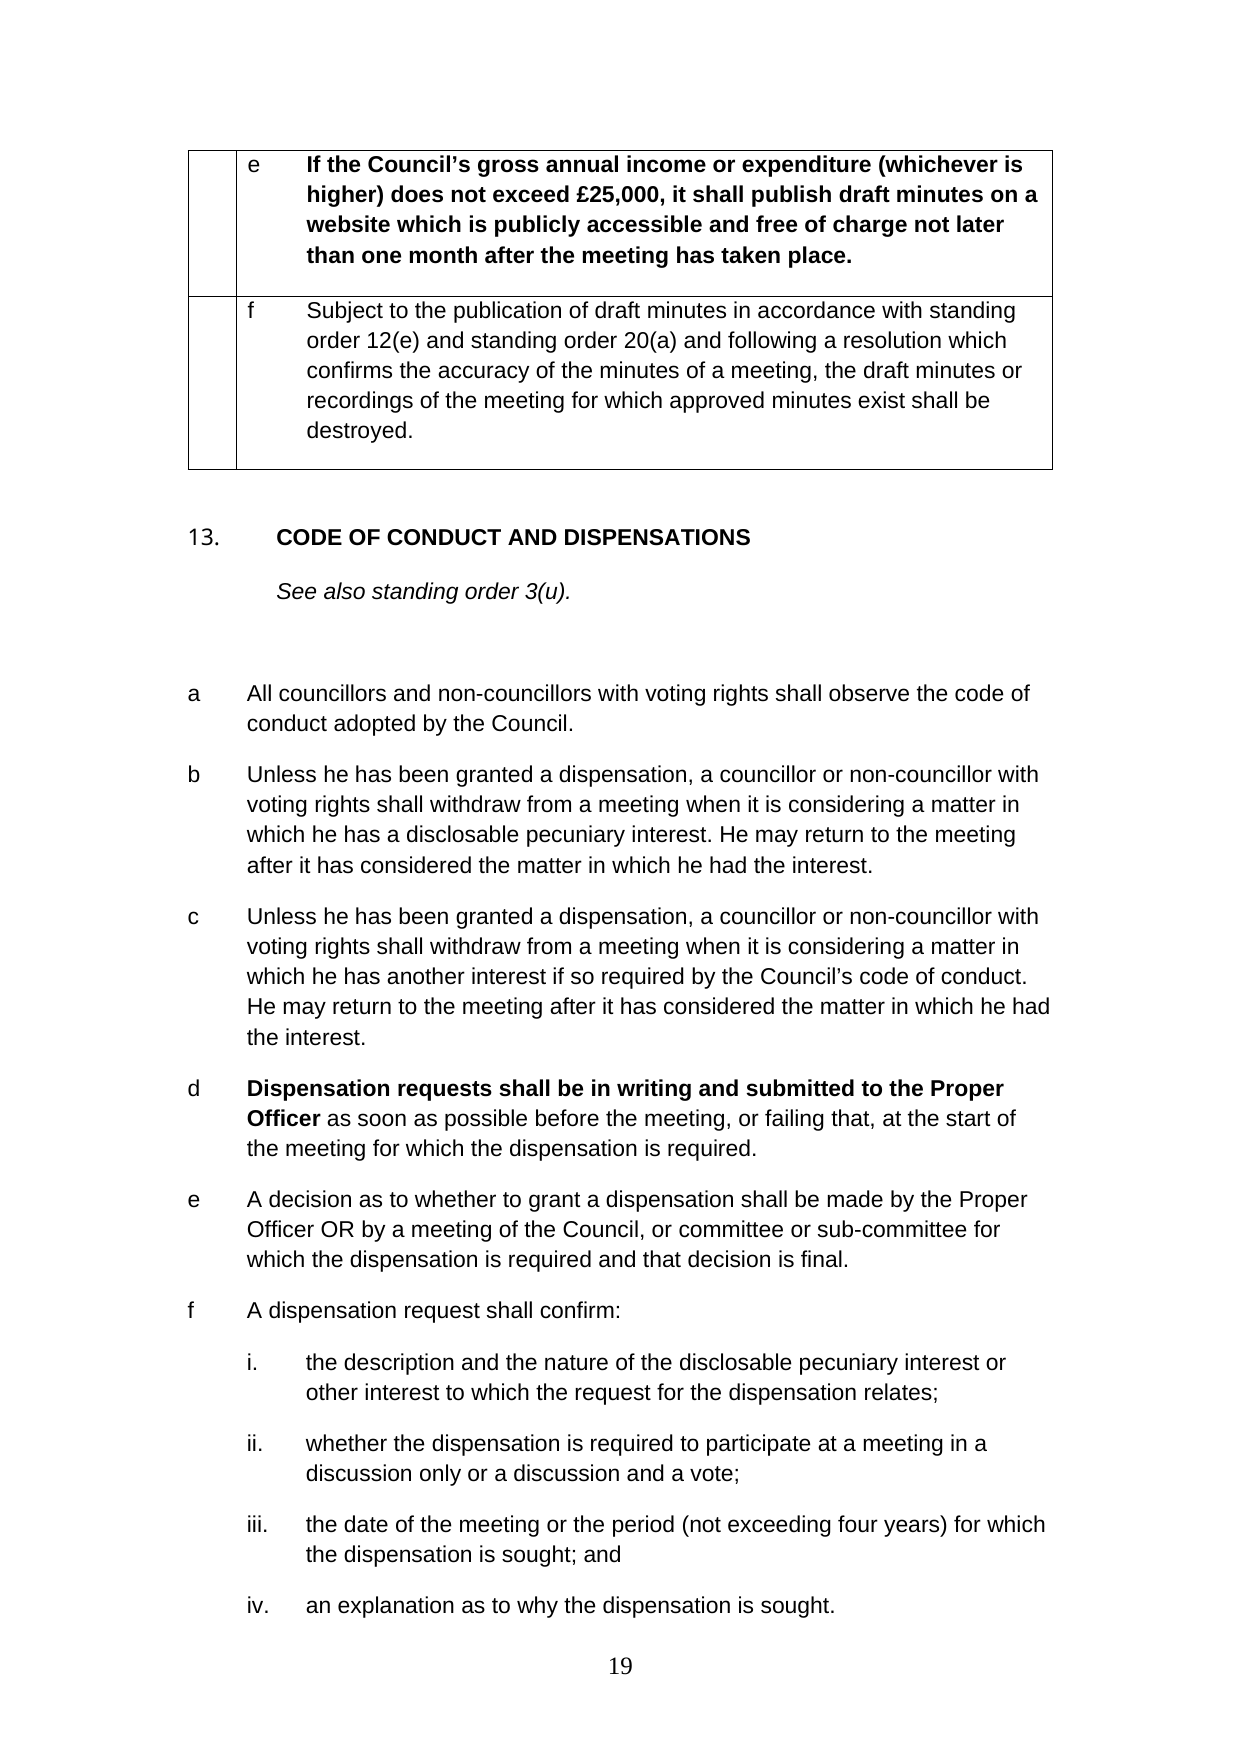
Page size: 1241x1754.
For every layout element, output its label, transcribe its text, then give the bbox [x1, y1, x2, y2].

list Dispensation requests shall be in writing and submitted to the Proper Officer as soon as possible before the meeting, or failing that, at the start of the meeting for which the dispensation is required. [187, 1074, 1053, 1161]
table_cell [189, 151, 236, 296]
list A decision as to whether to grant a dispensation shall be made by the Proper Officer OR by a meeting of the Council, or committee or sub-committee for which the dispensation is required and that decision is final. [187, 1186, 1053, 1273]
table_cell [189, 297, 236, 469]
text See also standing order 3(u). [201, 578, 1053, 604]
list the date of the meeting or the period (not exceeding four years) for which the dispensation is sought; and [247, 1511, 1053, 1568]
list Unless he has been granted a dispensation, a councillor or non-councillor with voting rights shall withdraw from a meeting when it is considering a matter in which he has a disclosable pecuniary interest. He may return to the meeting after it has considered the matter in which he had the interest. [187, 761, 1053, 878]
list All councillors and non-councillors with voting rights shall observe the code of conduct adopted by the Council. [187, 680, 1053, 736]
list Unless he has been granted a dispensation, a councillor or non-councillor with voting rights shall withdraw from a meeting when it is considering a matter in which he has another interest if so required by the Council’s code of conduct. He may return to the meeting after it has considered the matter in which he had the interest. [187, 903, 1053, 1050]
list an explanation as to why the dispensation is sought. [247, 1592, 1053, 1619]
list A dispensation request shall confirm: [187, 1297, 1053, 1324]
table_cell Subject to the publication of draft minutes in accordance with standing order 12(e) and standing order 20(a) and following a resolution which confirms the accuracy of the minutes of a meeting, the draft minutes or recordings of the meeting for which approved minutes exist shall be destroyed. [237, 297, 1052, 469]
list whether the dispensation is required to participate at a meeting in a discussion only or a discussion and a vote; [247, 1430, 1053, 1486]
subtitle CODE OF CONDUCT AND DISPENSATIONS [187, 521, 1053, 552]
list the description and the nature of the disclosable pecuniary interest or other interest to which the request for the dispensation relates; [247, 1348, 1053, 1405]
table_cell If the Council’s gross annual income or expenditure (whichever is higher) does not exceed £25,000, it shall publish draft minutes on a website which is publicly accessible and free of charge not later than one month after the meeting has taken place. [237, 151, 1052, 296]
